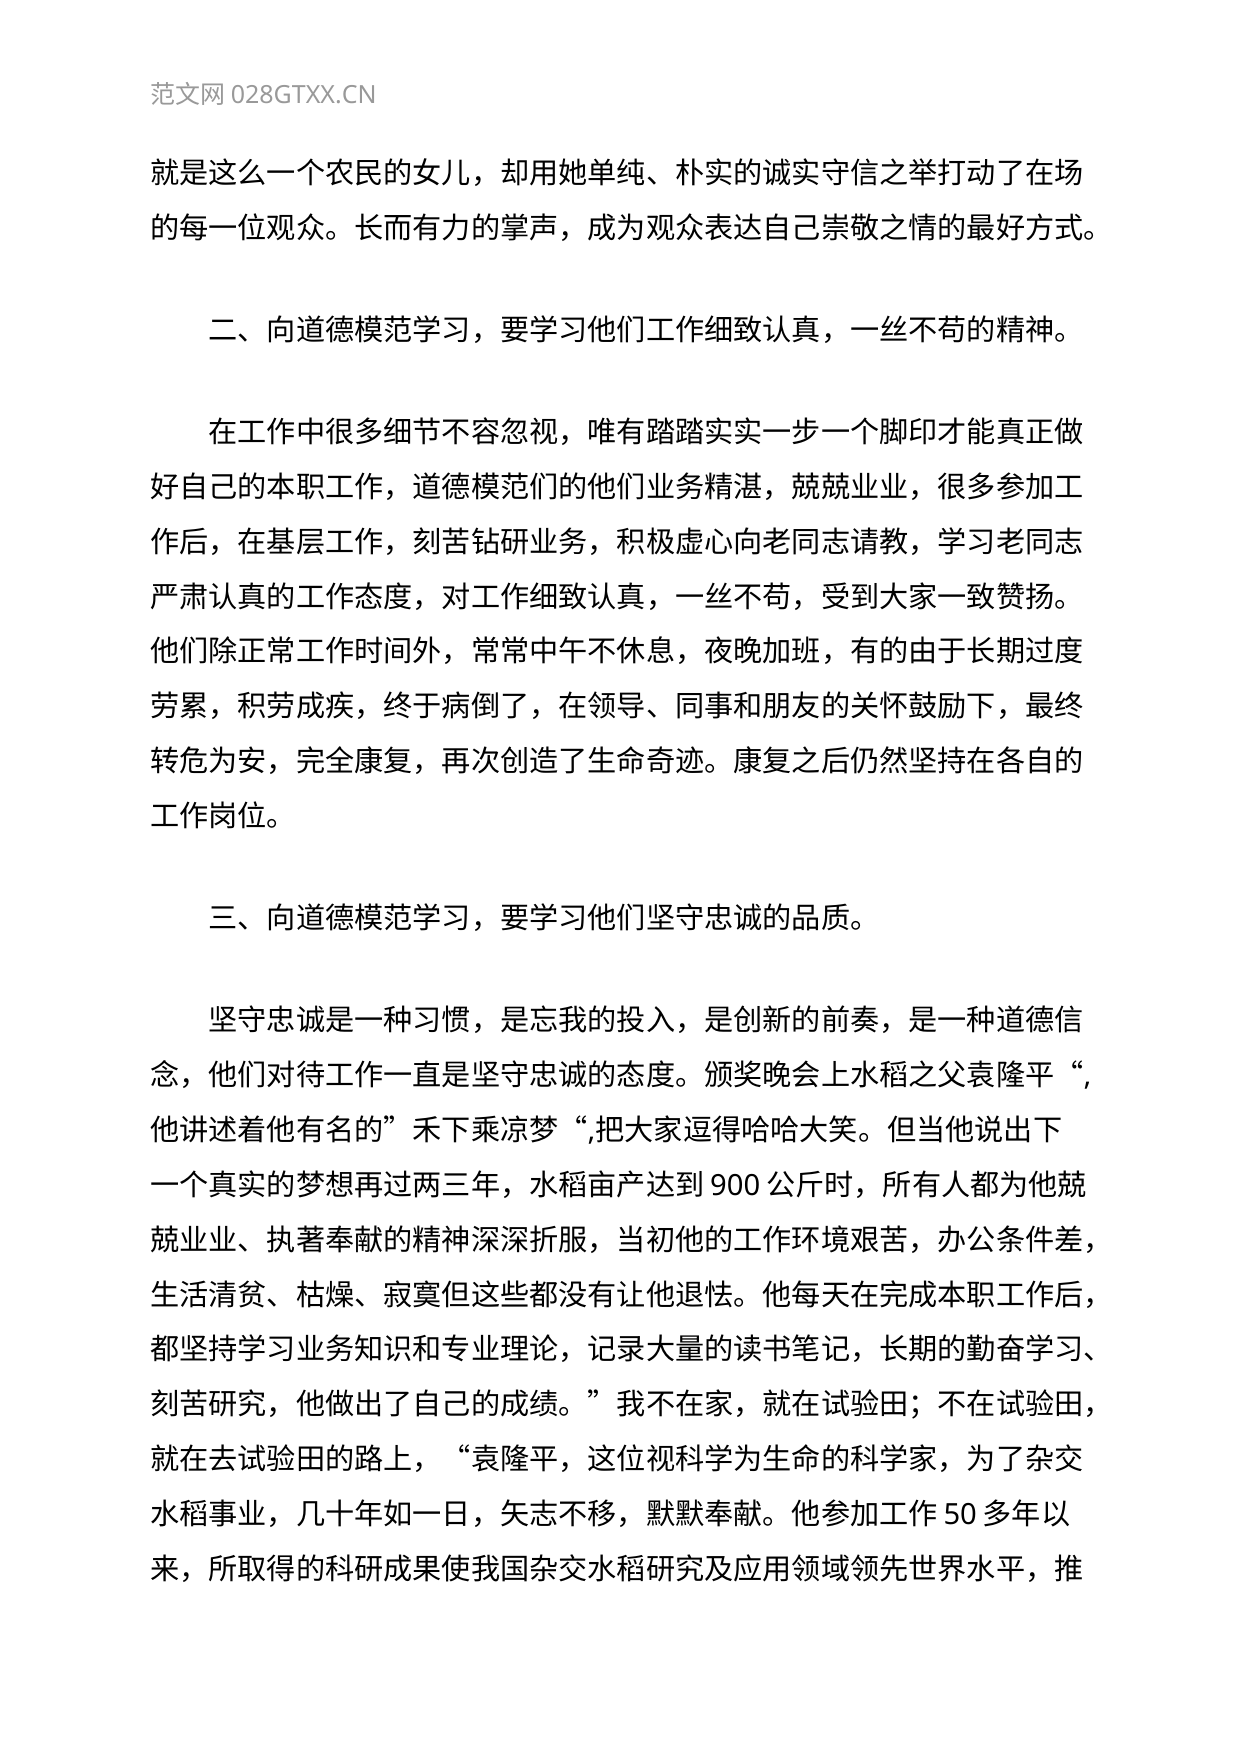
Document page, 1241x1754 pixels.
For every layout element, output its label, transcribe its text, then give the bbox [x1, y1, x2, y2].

text 三、向道德模范学习，要学习他们坚守忠诚的品质。 [150, 894, 1090, 937]
text 二、向道德模范学习，要学习他们工作细致认真，一丝不苟的精神。 [150, 307, 1090, 349]
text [150, 996, 1090, 1588]
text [150, 150, 1090, 247]
text 在工作中很多细节不容忽视，唯有踏踏实实一步一个脚印才能真正做好自己的本职工作，道德模范们的他们业务精湛，兢兢业业，很多参加工作后，在基层工作，刻苦钻研业务，积极虚心向老同志请教，学习老同志严肃认真的工作态度，对工作细致认真，一丝不苟，受到大家一致赞扬。他们除正常工作时间外，常常中午不休息，夜晚加班，有的由于长期过度劳累，积劳成疾，终于病倒了，在领导、同事和朋友的关怀鼓励下，最终转危为安，完全康复，再次创造了生命奇迹。康复之后仍然坚持在各自的工作岗位。 [150, 408, 1090, 835]
